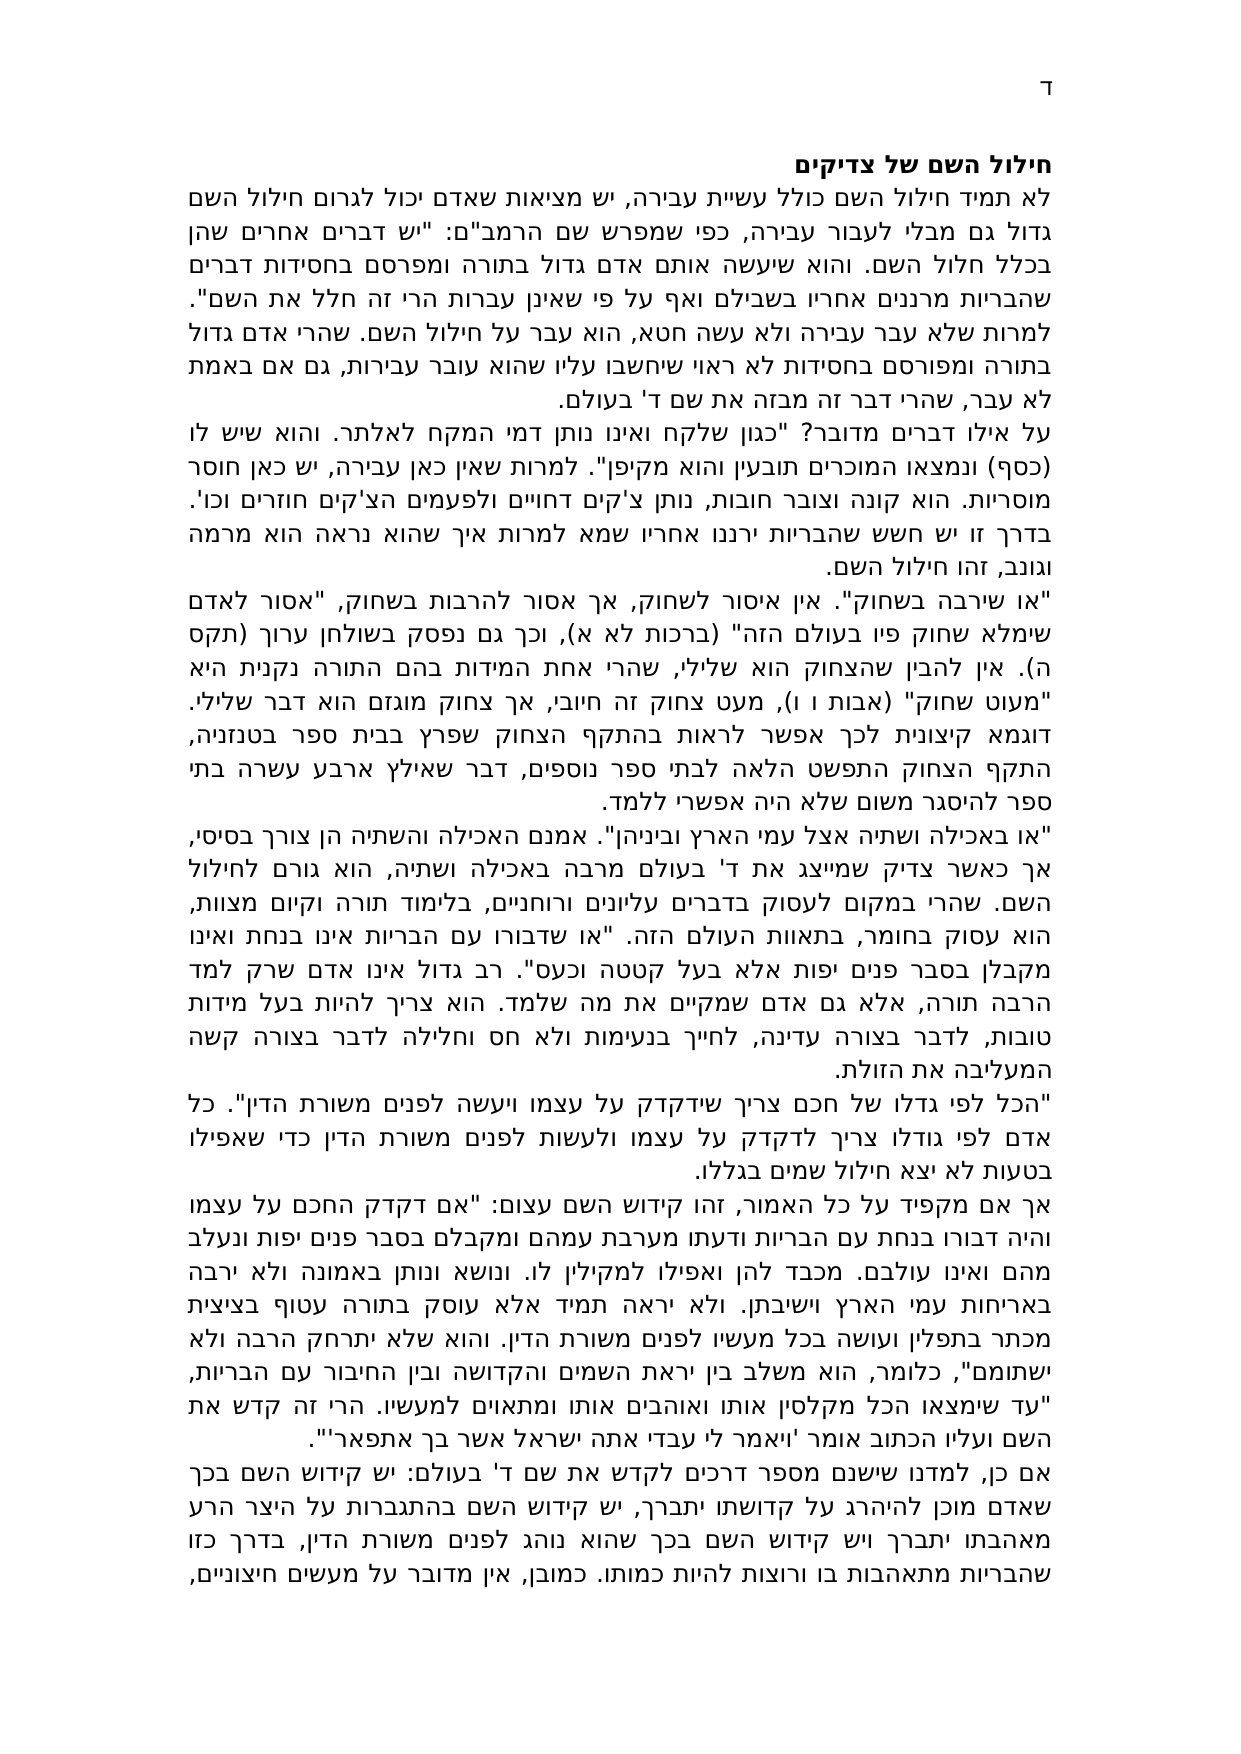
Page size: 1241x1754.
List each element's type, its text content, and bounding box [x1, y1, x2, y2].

text על אילו דברים מדובר? "כגון שלקח ואינו נותן דמי המקח לאלתר. והוא שיש לו (כסף) ונמצאו המוכרים תובעין והוא מקיפן". למרות שאין כאן עבירה, יש כאן חוסר מוסריות. הוא קונה וצובר חובות, נותן צ'קים דחויים ולפעמים הצ'קים חוזרים וכו'. בדרך זו יש חשש שהבריות ירננו אחריו שמא למרות איך שהוא נראה הוא מרמה וגונב, זהו חילול השם. [187, 418, 1053, 582]
text לא תמיד חילול השם כולל עשיית עבירה, יש מציאות שאדם יכול לגרום חילול השם גדול גם מבלי לעבור עבירה, כפי שמפרש שם הרמב"ם: "יש דברים אחרים שהן בכלל חלול השם. והוא שיעשה אותם אדם גדול בתורה ומפרסם בחסידות דברים שהבריות מרננים אחריו בשבילם ואף על פי שאינן עברות הרי זה חלל את השם". למרות שלא עבר עבירה ולא עשה חטא, הוא עבר על חילול השם. שהרי אדם גדול בתורה ומפורסם בחסידות לא ראוי שיחשבו עליו שהוא עובר עבירות, גם אם באמת לא עבר, שהרי דבר זה מבזה את שם ד' בעולם. [187, 183, 1053, 414]
text "הכל לפי גדלו של חכם צריך שידקדק על עצמו ויעשה לפנים משורת הדין". כל אדם לפי גודלו צריך לדקדק על עצמו ולעשות לפנים משורת הדין כדי שאפילו בטעות לא יצא חילול שמים בגללו. [187, 1089, 1053, 1185]
text חילול השם של צדיקים [187, 150, 1053, 179]
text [187, 1458, 1053, 1588]
text "או באכילה ושתיה אצל עמי הארץ וביניהן". אמנם האכילה והשתיה הן צורך בסיסי, אך כאשר צדיק שמייצג את ד' בעולם מרבה באכילה ושתיה, הוא גורם לחילול השם. שהרי במקום לעסוק בדברים עליונים ורוחניים, בלימוד תורה וקיום מצוות, הוא עסוק בחומר, בתאוות העולם הזה. "או שדבורו עם הבריות אינו בנחת ואינו מקבלן בסבר פנים יפות אלא בעל קטטה וכעס". רב גדול אינו אדם שרק למד הרבה תורה, אלא גם אדם שמקיים את מה שלמד. הוא צריך להיות בעל מידות טובות, לדבר בצורה עדינה, לחייך בנעימות ולא חס וחלילה לדבר בצורה קשה המעליבה את הזולת. [187, 821, 1053, 1085]
text "או שירבה בשחוק". אין איסור לשחוק, אך אסור להרבות בשחוק, "אסור לאדם שימלא שחוק פיו בעולם הזה" (ברכות לא א), וכך גם נפסק בשולחן ערוך (תקס ה). אין להבין שהצחוק הוא שלילי, שהרי אחת המידות בהם התורה נקנית היא "מעוט שחוק" (אבות ו ו), מעט צחוק זה חיובי, אך צחוק מוגזם הוא דבר שלילי. דוגמא קיצונית לכך אפשר לראות בהתקף הצחוק שפרץ בבית ספר בטנזניה, התקף הצחוק התפשט הלאה לבתי ספר נוספים, דבר שאילץ ארבע עשרה בתי ספר להיסגר משום שלא היה אפשרי ללמד. [187, 586, 1053, 816]
text אך אם מקפיד על כל האמור, זהו קידוש השם עצום: "אם דקדק החכם על עצמו והיה דבורו בנחת עם הבריות ודעתו מערבת עמהם ומקבלם בסבר פנים יפות ונעלב מהם ואינו עולבם. מכבד להן ואפילו למקילין לו. ונושא ונותן באמונה ולא ירבה באריחות עמי הארץ וישיבתן. ולא יראה תמיד אלא עוסק בתורה עטוף בציצית מכתר בתפלין ועושה בכל מעשיו לפנים משורת הדין. והוא שלא יתרחק הרבה ולא ישתומם", כלומר, הוא משלב בין יראת השמים והקדושה ובין החיבור עם הבריות, "עד שימצאו הכל מקלסין אותו ואוהבים אותו ומתאוים למעשיו. הרי זה קדש את השם ועליו הכתוב אומר 'ויאמר לי עבדי אתה ישראל אשר בך אתפאר'". [187, 1190, 1053, 1454]
